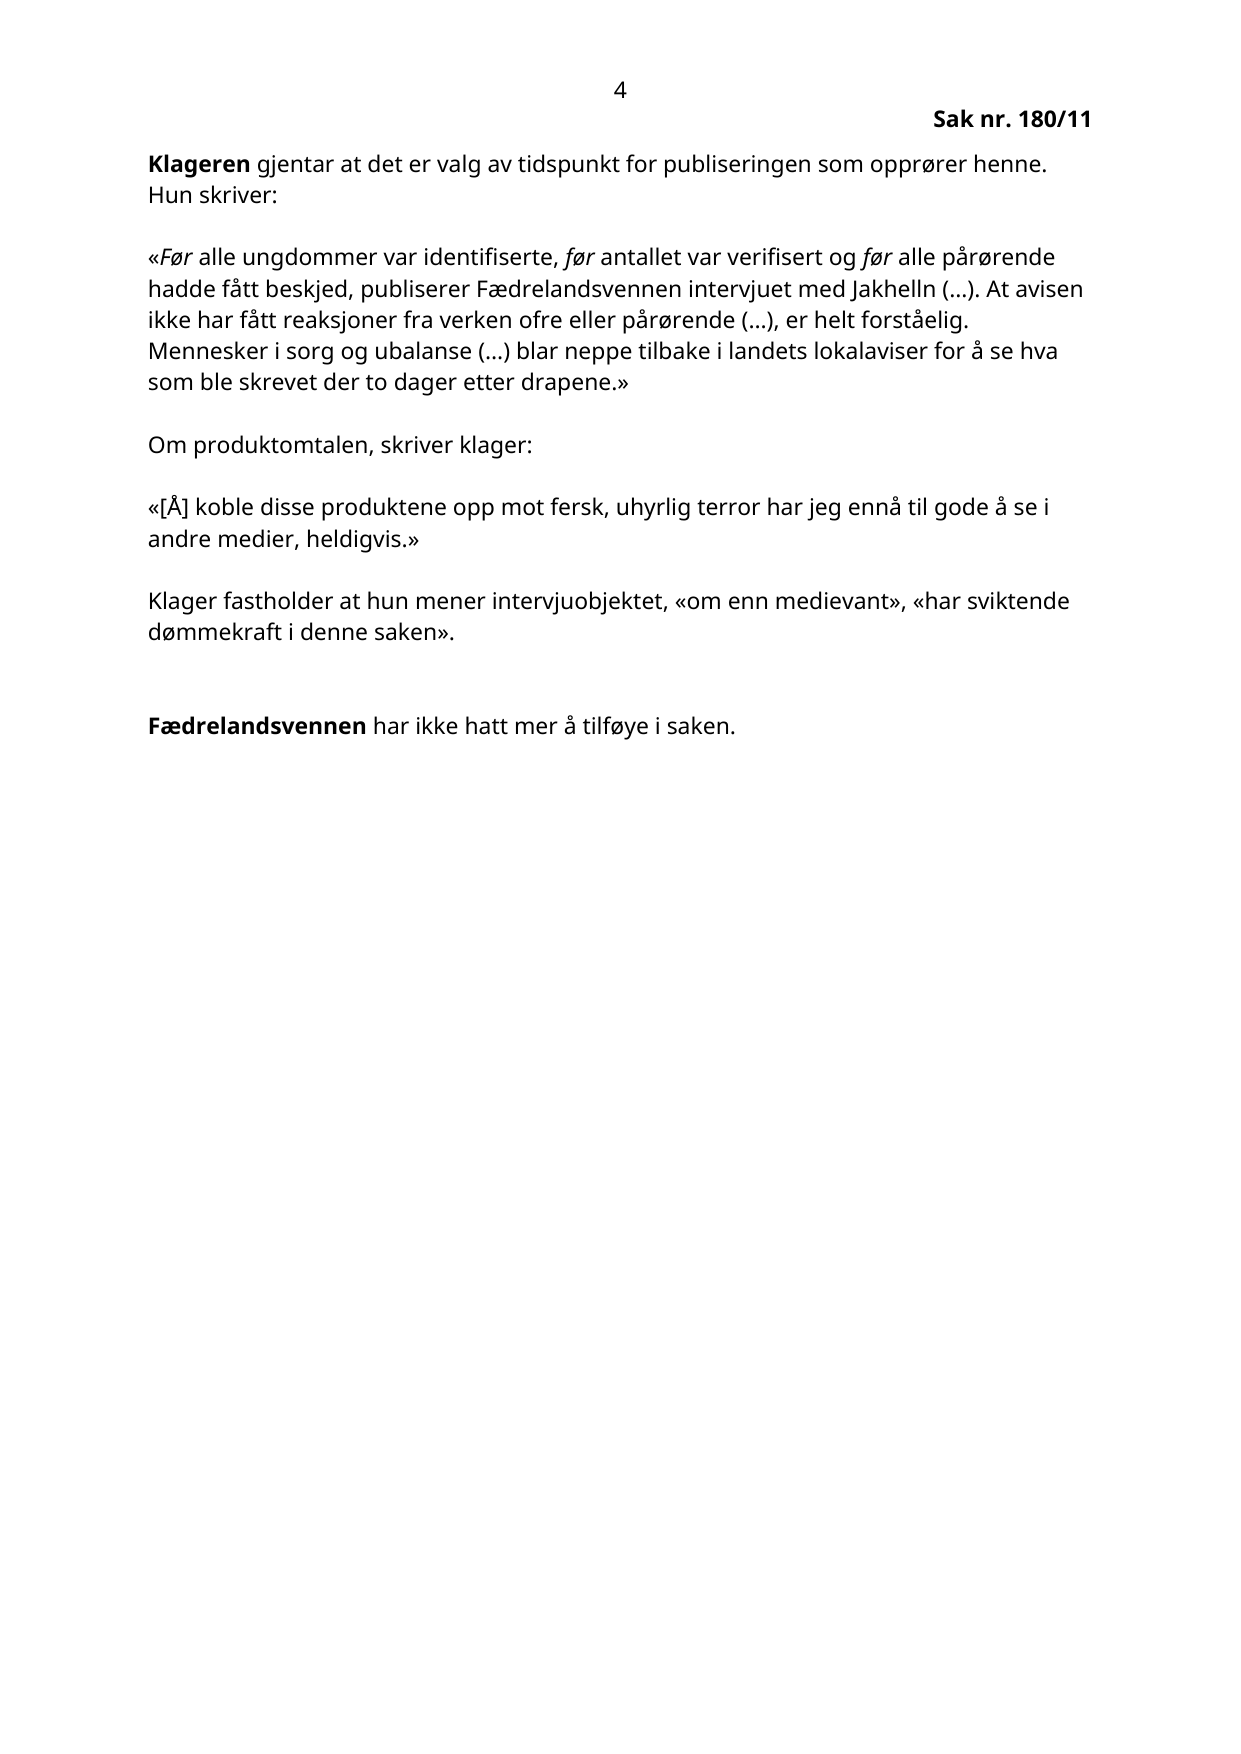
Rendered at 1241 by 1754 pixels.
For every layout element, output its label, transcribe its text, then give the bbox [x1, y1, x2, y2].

text «[Å] koble disse produktene opp mot fersk, uhyrlig terror har jeg ennå til gode å se i andre medier, heldigvis.» [148, 491, 1093, 554]
text Klageren gjentar at det er valg av tidspunkt for publiseringen som opprører henne. Hun skriver: [148, 148, 1093, 210]
text Klager fastholder at hun mener intervjuobjektet, «om enn medievant», «har sviktende dømmekraft i denne saken». [148, 585, 1093, 648]
text Om produktomtalen, skriver klager: [148, 429, 1093, 460]
text «Før alle ungdommer var identifiserte, før antallet var verifisert og før alle pårørende hadde fått beskjed, publiserer Fædrelandsvennen intervjuet med Jakhelln (…). At avisen ikke har fått reaksjoner fra verken ofre eller pårørende (…), er helt forståelig. Mennesker i sorg og ubalanse (…) blar neppe tilbake i landets lokalaviser for å se hva som ble skrevet der to dager etter drapene.» [148, 241, 1093, 398]
text Fædrelandsvennen har ikke hatt mer å tilføye i saken. [148, 710, 1093, 741]
